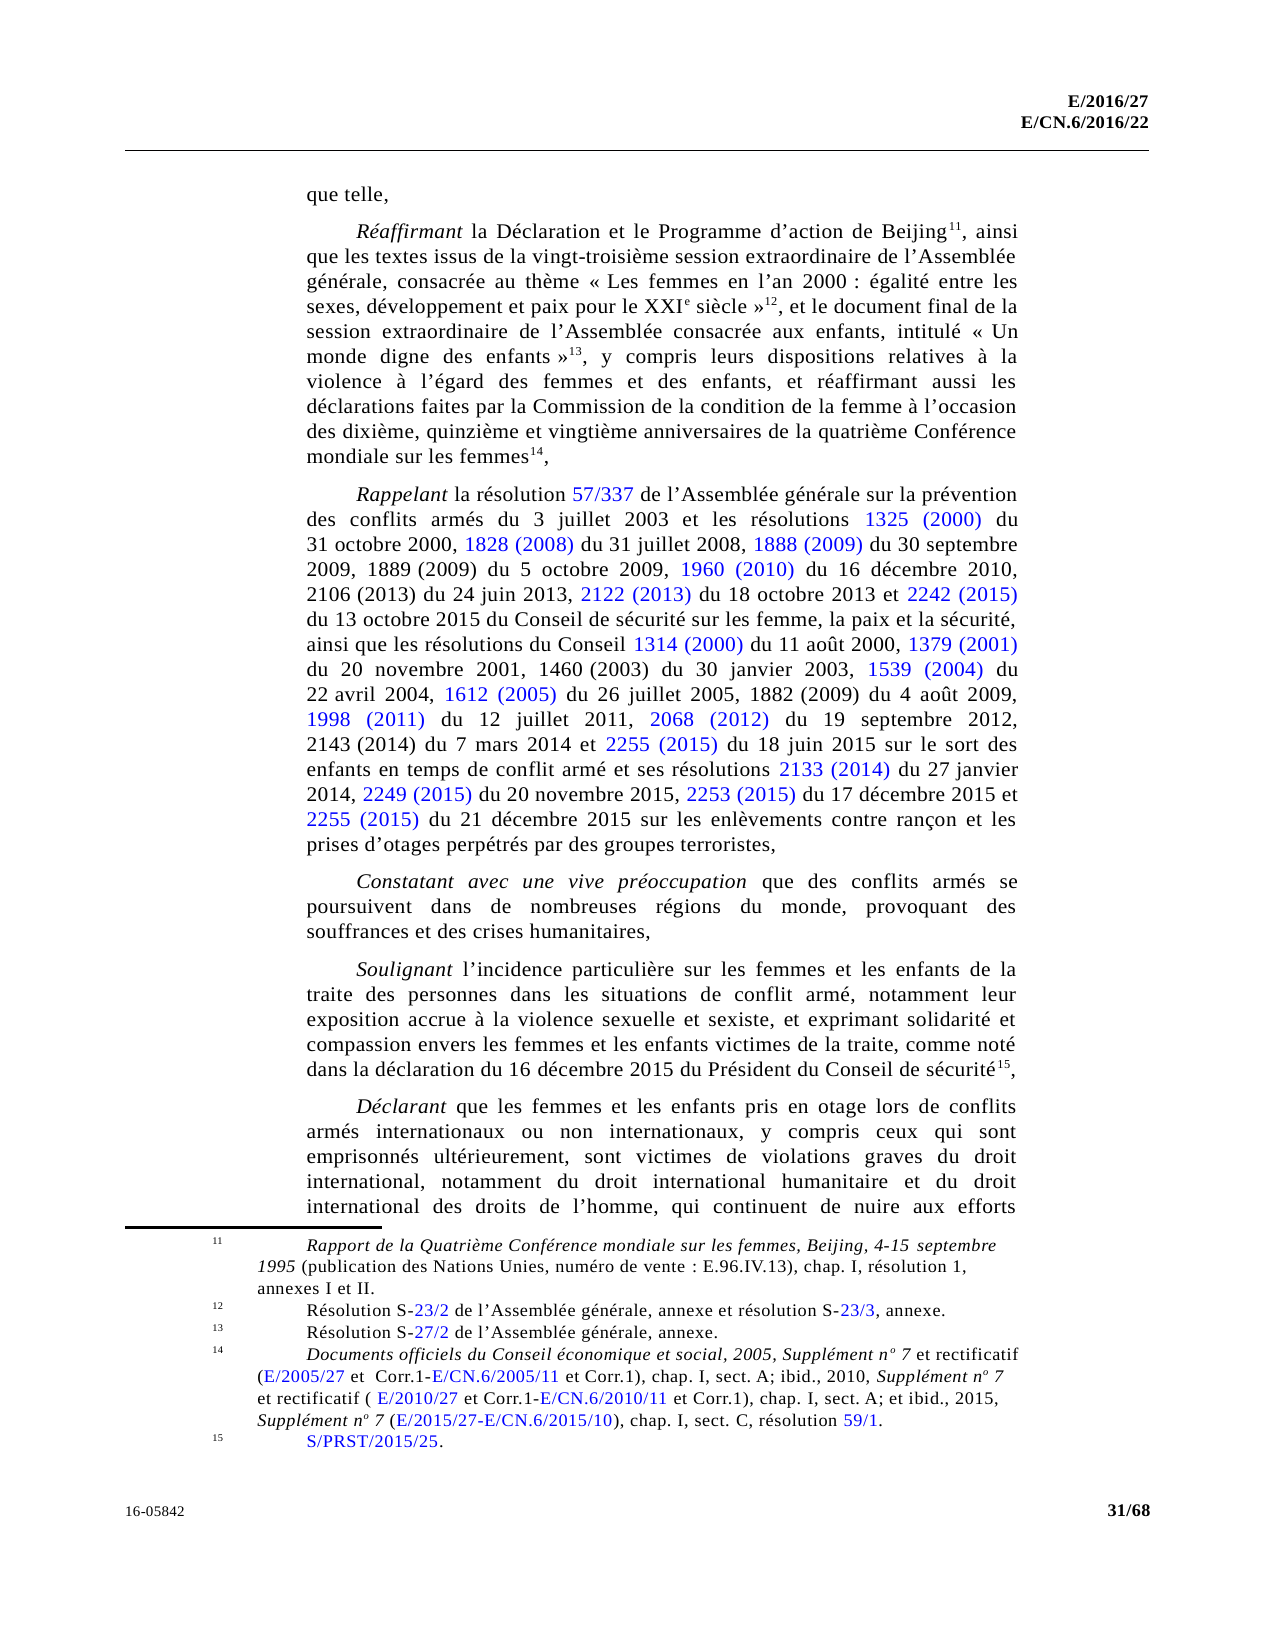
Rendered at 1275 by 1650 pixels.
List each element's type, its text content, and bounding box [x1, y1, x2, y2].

text Rappelant la résolution 57/337 de l’Assemblée générale sur la prévention des conflits armés du 3 juillet 2003 et les résolutions 1325 (2000) du 31 octobre 2000, 1828 (2008) du 31 juillet 2008, 1888 (2009) du 30 septembre 2009, 1889 (2009) du 5 octobre 2009, 1960 (2010) du 16 décembre 2010, 2106 (2013) du 24 juin 2013, 2122 (2013) du 18 octobre 2013 et 2242 (2015) du 13 octobre 2015 du Conseil de sécurité sur les femme, la paix et la sécurité, ainsi que les résolutions du Conseil 1314 (2000) du 11 août 2000, 1379 (2001) du 20 novembre 2001, 1460 (2003) du 30 janvier 2003, 1539 (2004) du 22 avril 2004, 1612 (2005) du 26 juillet 2005, 1882 (2009) du 4 août 2009, 1998 (2011) du 12 juillet 2011, 2068 (2012) du 19 septembre 2012, 2143 (2014) du 7 mars 2014 et 2255 (2015) du 18 juin 2015 sur le sort des enfants en temps de conflit armé et ses résolutions 2133 (2014) du 27 janvier 2014, 2249 (2015) du 20 novembre 2015, 2253 (2015) du 17 décembre 2015 et 2255 (2015) du 21 décembre 2015 sur les enlèvements contre rançon et les prises d’otages perpétrés par des groupes terroristes, [306, 481, 1018, 856]
text Soulignant l’incidence particulière sur les femmes et les enfants de la traite des personnes dans les situations de conflit armé, notamment leur exposition accrue à la violence sexuelle et sexiste, et exprimant solidarité et compassion envers les femmes et les enfants victimes de la traite, comme noté dans la déclaration du 16 décembre 2015 du Président du Conseil de sécurité, [306, 956, 1018, 1081]
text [306, 1094, 1018, 1219]
text Constatant avec une vive préoccupation que des conflits armés se poursuivent dans de nombreuses régions du monde, provoquant des souffrances et des crises humanitaires, [306, 869, 1018, 944]
text Réaffirmant la Déclaration et le Programme d’action de Beijing, ainsi que les textes issus de la vingt-troisième session extraordinaire de l’Assemblée générale, consacrée au thème « Les femmes en l’an 2000 : égalité entre les sexes, développement et paix pour le XXIe siècle », et le document final de la session extraordinaire de l’Assemblée consacrée aux enfants, intitulé « Un monde digne des enfants », y compris leurs dispositions relatives à la violence à l’égard des femmes et des enfants, et réaffirmant aussi les déclarations faites par la Commission de la condition de la femme à l’occasion des dixième, quinzième et vingtième anniversaires de la quatrième Conférence mondiale sur les femmes, [306, 219, 1018, 469]
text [306, 181, 1018, 206]
